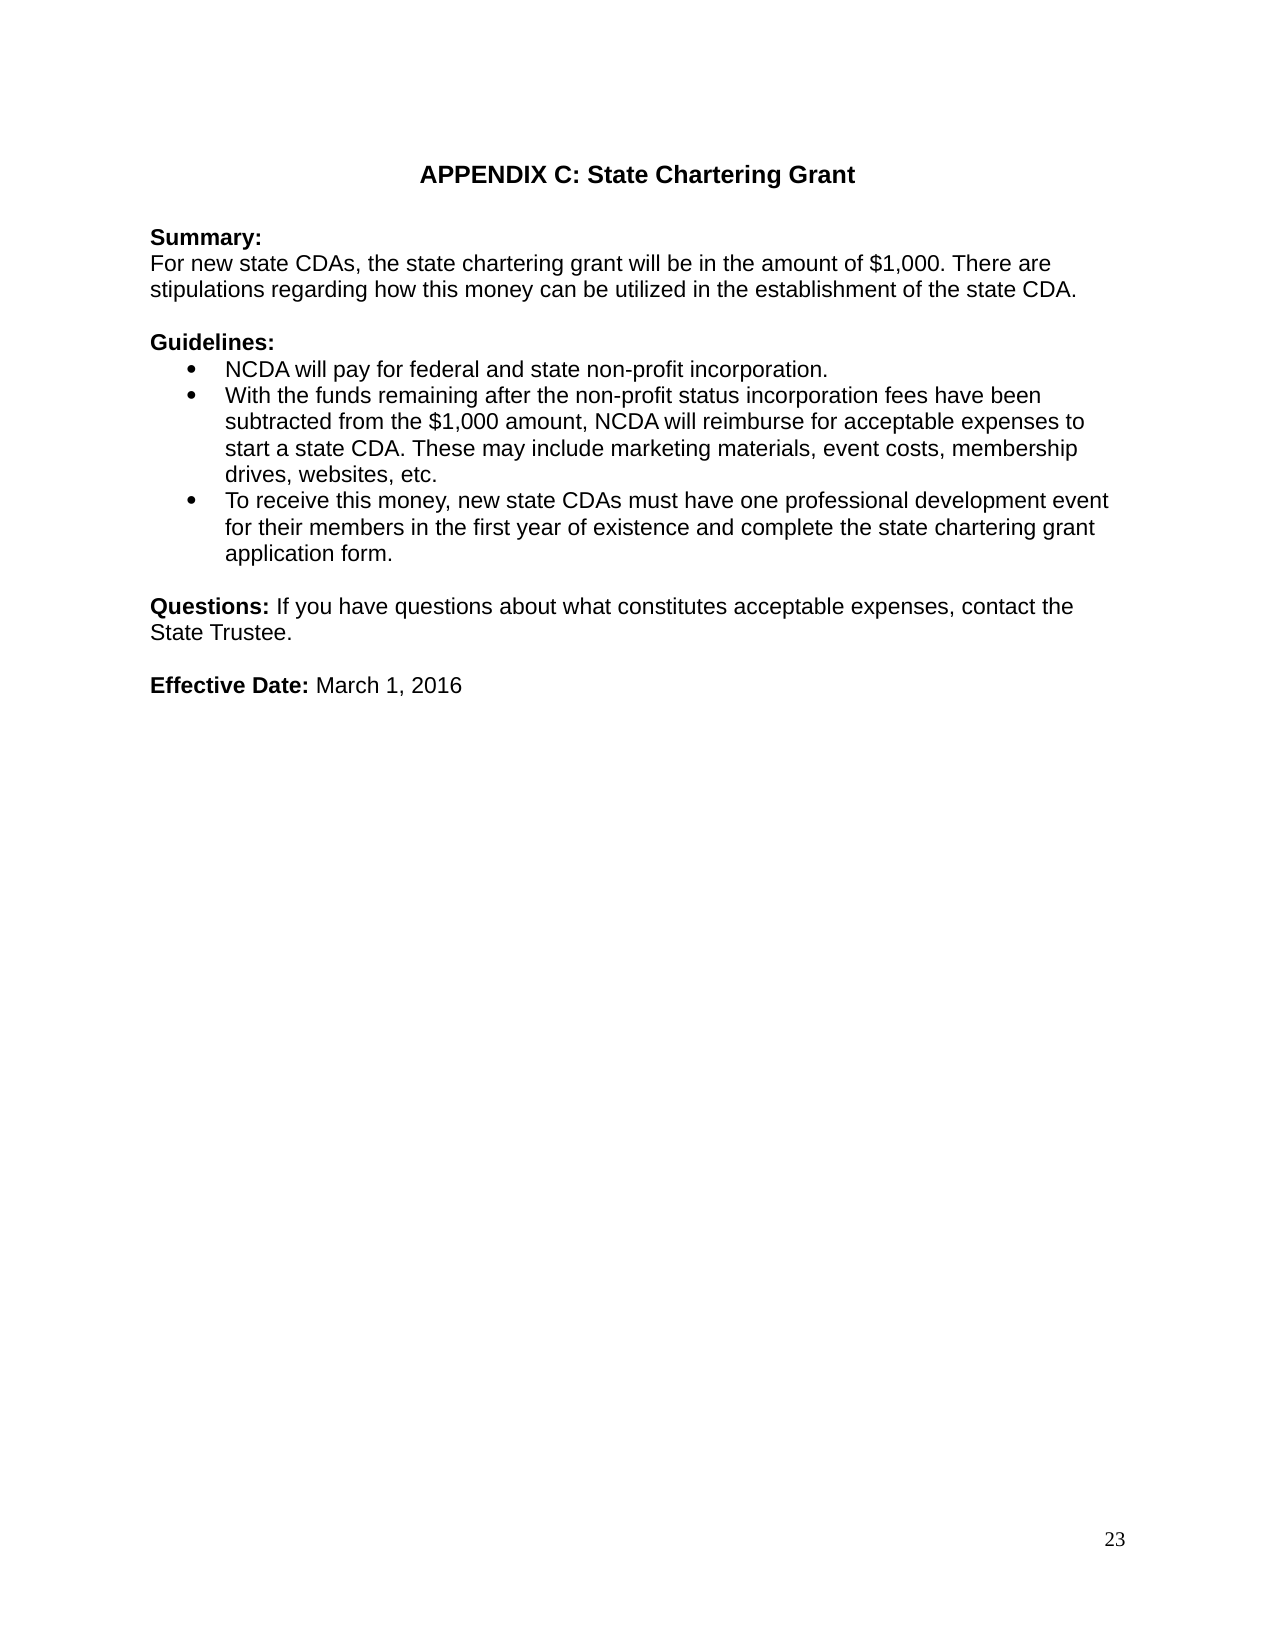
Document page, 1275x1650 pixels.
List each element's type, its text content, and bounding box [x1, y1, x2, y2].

list With the funds remaining after the non-profit status incorporation fees have been subtracted from the $1,000 amount, NCDA will reimburse for acceptable expenses to start a state CDA. These may include marketing materials, event costs, membership drives, websites, etc. [187, 382, 1125, 487]
subtitle APPENDIX C: State Chartering Grant [150, 160, 1125, 189]
text Questions: If you have questions about what constitutes acceptable expenses, contact the State Trustee. [150, 593, 1125, 645]
text For new state CDAs, the state chartering grant will be in the amount of $1,000. There are stipulations regarding how this money can be utilized in the establishment of the state CDA. [150, 250, 1125, 303]
list To receive this money, new state CDAs must have one professional development event for their members in the first year of existence and complete the state chartering grant application form. [187, 487, 1125, 566]
text Guidelines: [150, 329, 1125, 356]
text Summary: [150, 224, 1125, 250]
list NCDA will pay for federal and state non-profit incorporation. [187, 356, 1125, 382]
text Effective Date: March 1, 2016 [150, 672, 1125, 698]
